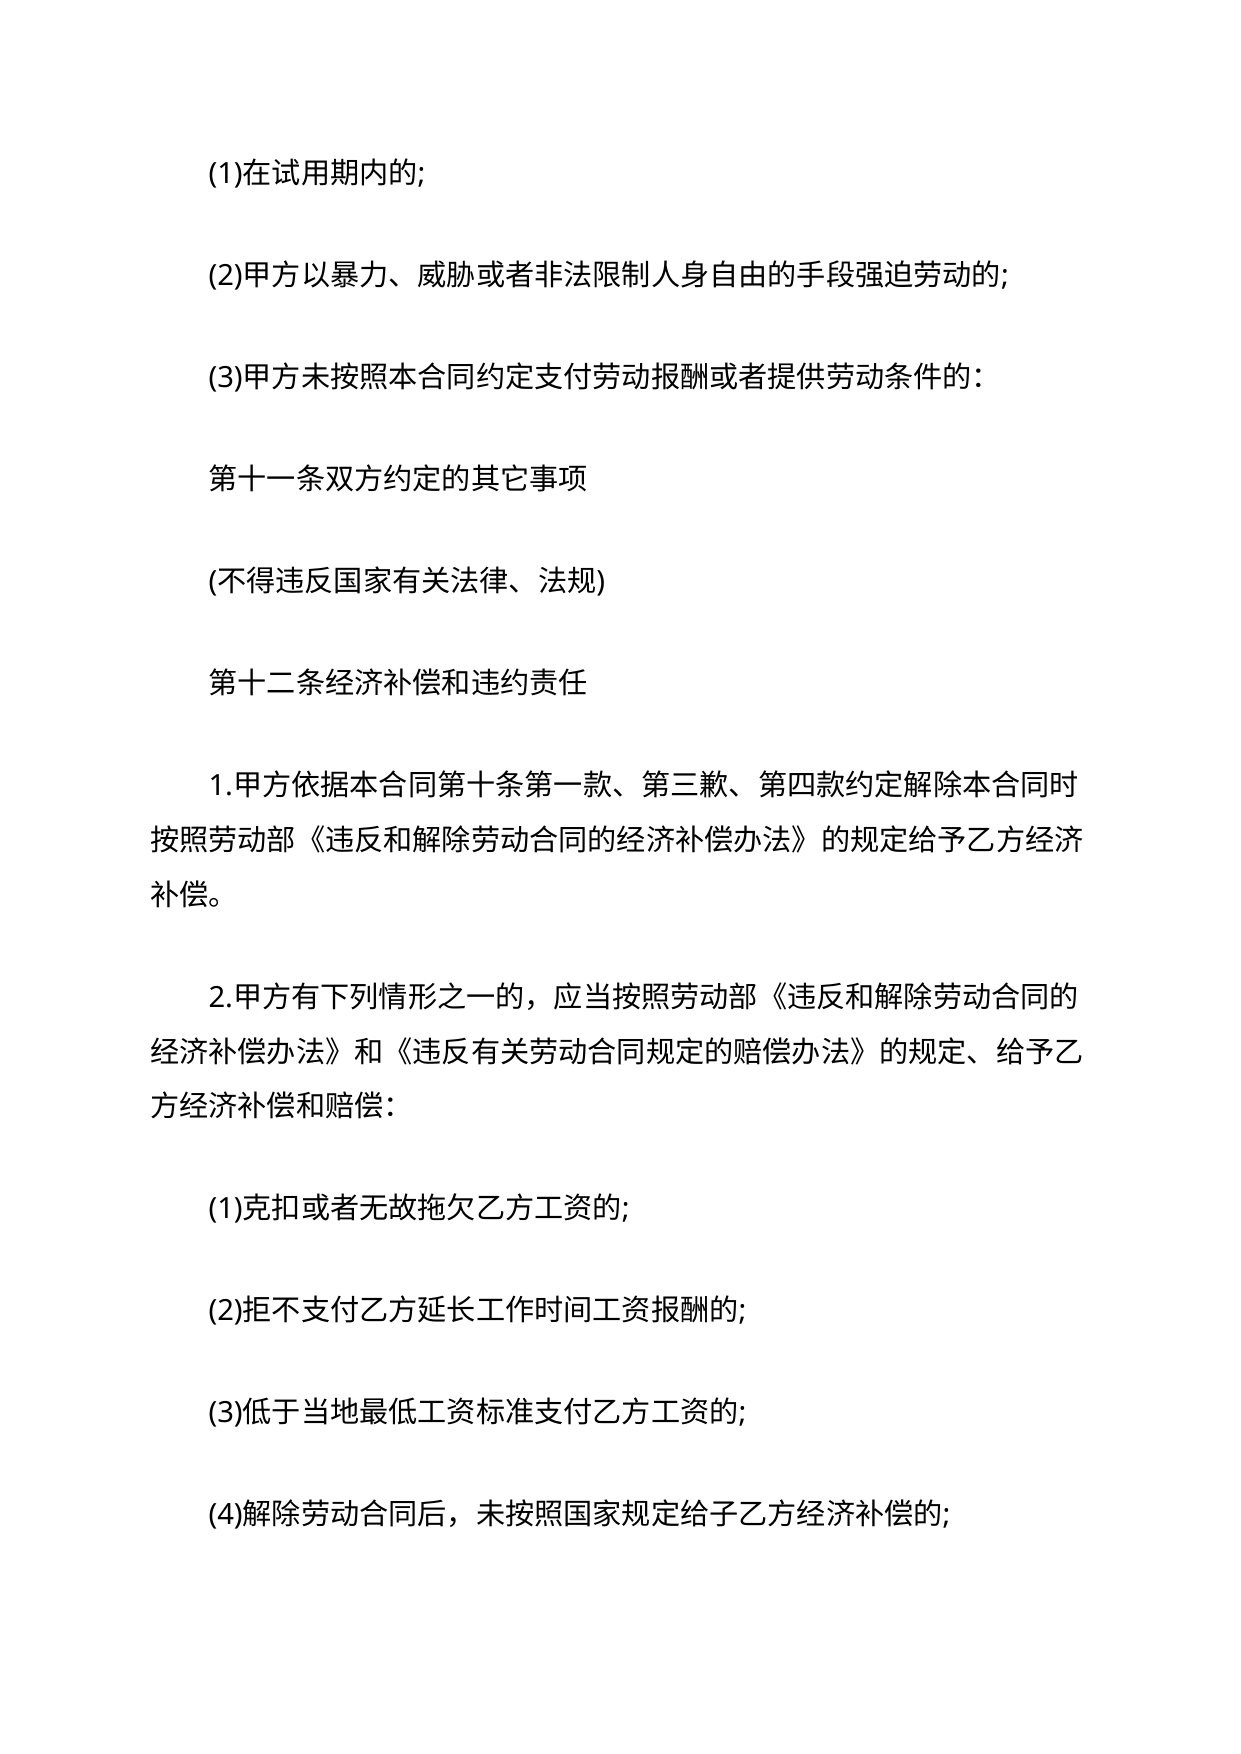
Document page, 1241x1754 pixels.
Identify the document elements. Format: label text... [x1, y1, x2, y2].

text (1)在试用期内的; [150, 150, 1090, 192]
text (不得违反国家有关法律、法规) [150, 558, 1090, 600]
text (4)解除劳动合同后，未按照国家规定给子乙方经济补偿的; [150, 1491, 1090, 1533]
text (1)克扣或者无故拖欠乙方工资的; [150, 1185, 1090, 1227]
text 第十二条经济补偿和违约责任 [150, 660, 1090, 702]
text 2.甲方有下列情形之一的，应当按照劳动部《违反和解除劳动合同的经济补偿办法》和《违反有关劳动合同规定的赔偿办法》的规定、给予乙方经济补偿和赔偿： [150, 973, 1090, 1125]
text (2)拒不支付乙方延长工作时间工资报酬的; [150, 1287, 1090, 1329]
text 1.甲方依据本合同第十条第一款、第三歉、第四款约定解除本合同时按照劳动部《违反和解除劳动合同的经济补偿办法》的规定给予乙方经济补偿。 [150, 761, 1090, 914]
text (2)甲方以暴力、威胁或者非法限制人身自由的手段强迫劳动的; [150, 252, 1090, 294]
text (3)低于当地最低工资标准支付乙方工资的; [150, 1389, 1090, 1431]
text 第十一条双方约定的其它事项 [150, 456, 1090, 498]
text (3)甲方未按照本合同约定支付劳动报酬或者提供劳动条件的： [150, 354, 1090, 396]
